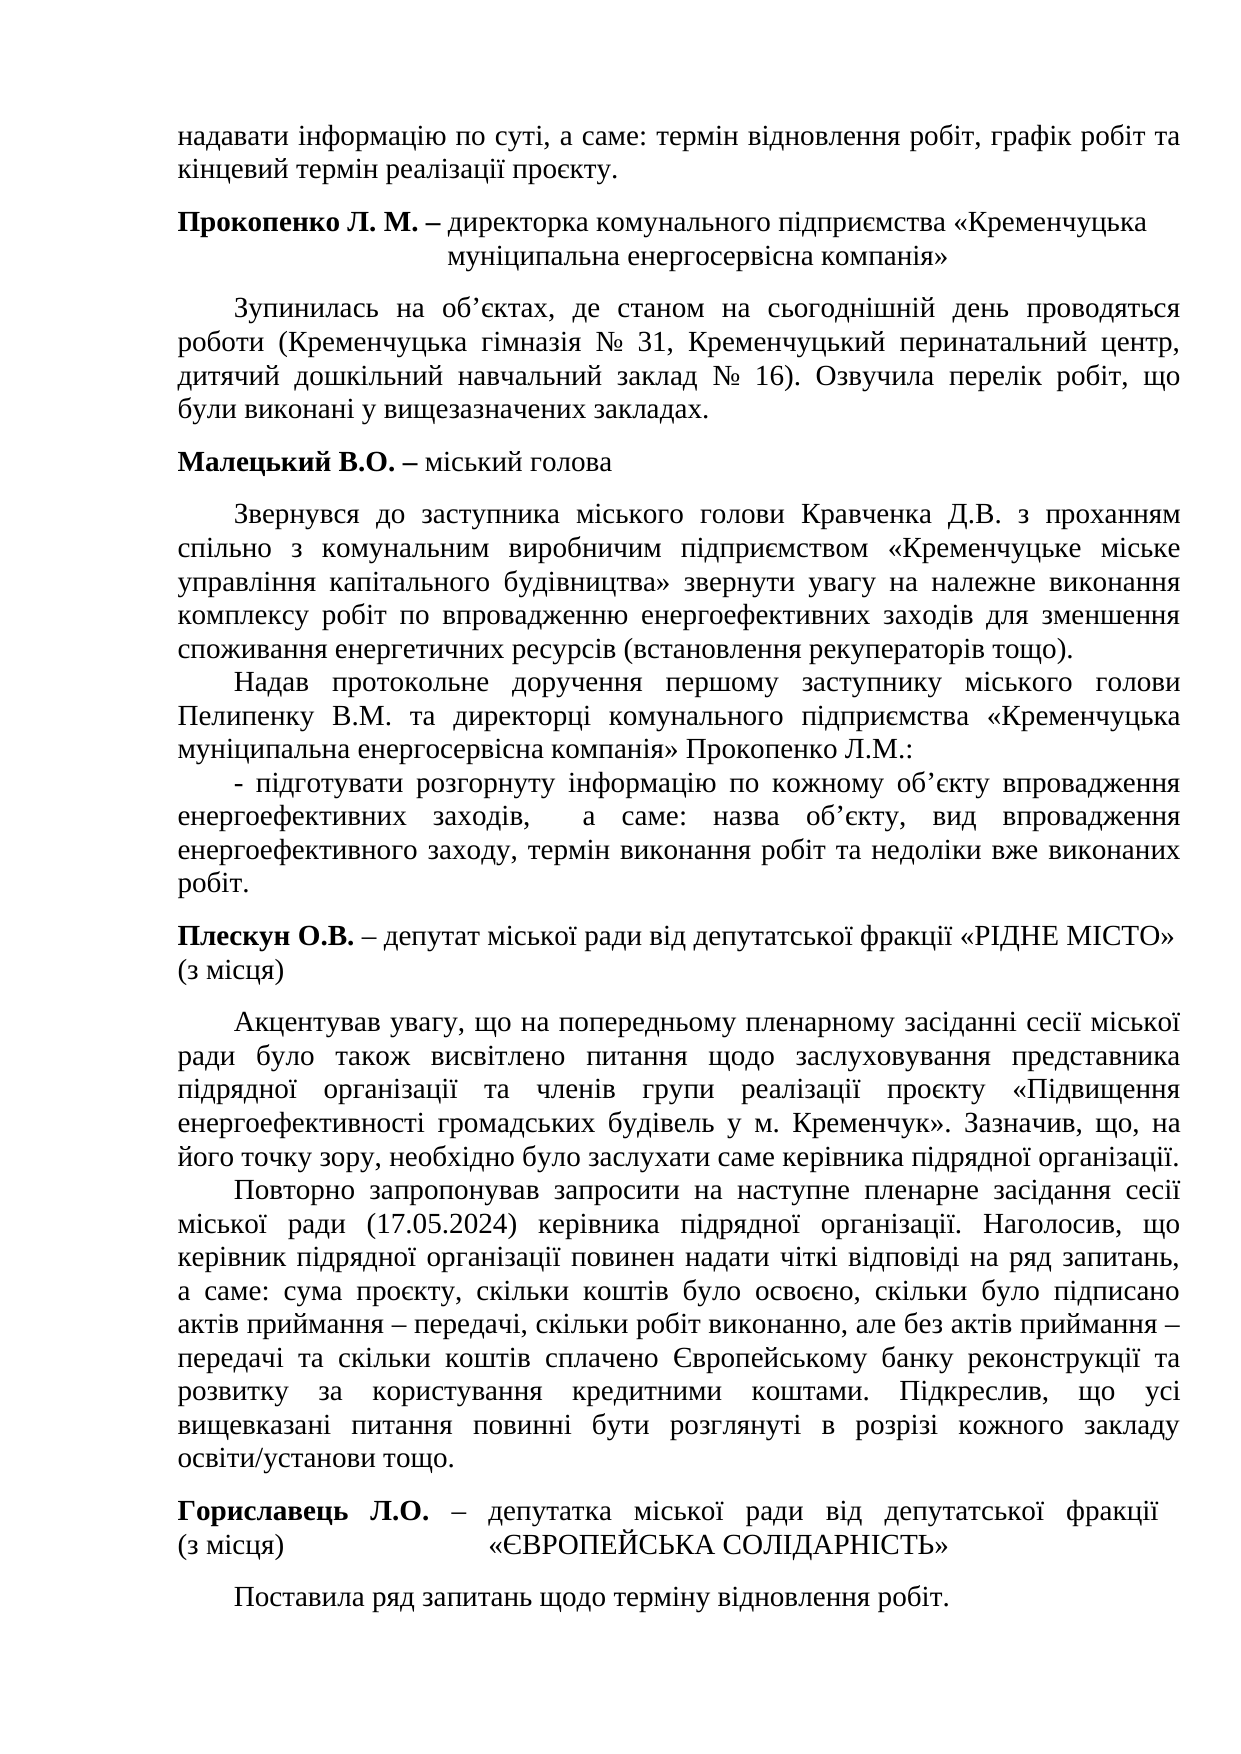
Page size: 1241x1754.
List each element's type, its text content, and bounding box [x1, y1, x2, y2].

text Акцентував увагу, що на попередньому пленарному засіданні сесії міської ради було також висвітлено питання щодо заслуховування представника підрядної організації та членів групи реалізації проєкту «Підвищення енергоефективності громадських будівель у м. Кременчук». Зазначив, що, на його точку зору, необхідно було заслухати саме керівника підрядної організації. [177, 1004, 1181, 1172]
text Звернувся до заступника міського голови Кравченка Д.В. з проханням спільно з комунальним виробничим підприємством «Кременчуцьке міське управління капітального будівництва» звернути увагу на належне виконання комплексу робіт по впровадженню енергоефективних заходів для зменшення споживання енергетичних ресурсів (встановлення рекуператорів тощо). [177, 497, 1181, 664]
text (з місця) [177, 952, 1181, 985]
text Поставила ряд запитань щодо терміну відновлення робіт. [177, 1579, 1181, 1613]
text муніципальна енергосервісна компанія» [177, 238, 1181, 271]
text Зупинилась на об’єктах, де станом на сьогоднішній день проводяться роботи (Кременчуцька гімназія № 31, Кременчуцький перинатальний центр, дитячий дошкільний навчальний заклад № 16). Озвучила перелік робіт, що були виконані у вищезазначених закладах. [177, 291, 1181, 425]
text - підготувати розгорнуту інформацію по кожному об’єкту впровадження енергоефективних заходів, а саме: назва об’єкту, вид впровадження енергоефективного заходу, термін виконання робіт та недоліки вже виконаних робіт. [177, 765, 1181, 899]
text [177, 118, 1181, 185]
text Прокопенко Л. М. – директорка комунального підприємства «Кременчуцька [177, 204, 1181, 238]
text Надав протокольне доручення першому заступнику міського голови Пелипенку В.М. та директорці комунального підприємства «Кременчуцька муніципальна енергосервісна компанія» Прокопенко Л.М.: [177, 664, 1181, 765]
text Повторно запропонував запросити на наступне пленарне засідання сесії міської ради (17.05.2024) керівника підрядної організації. Наголосив, що керівник підрядної організації повинен надати чіткі відповіді на ряд запитань, а саме: сума проєкту, скільки коштів було освоєно, скільки було підписано актів приймання – передачі, скільки робіт виконанно, але без актів приймання – передачі та скільки коштів сплачено Європейському банку реконструкції та розвитку за користування кредитними коштами. Підкреслив, що усі вищевказані питання повинні бути розглянуті в розрізі кожного закладу освіти/установи тощо. [177, 1172, 1181, 1474]
text Малецький В.О. – міський голова [177, 444, 1181, 477]
text Плескун О.В. – депутат міської ради від депутатської фракції «РІДНЕ МІСТО» [177, 918, 1181, 952]
text Гориславець Л.О. – депутатка міської ради від депутатської фракції (з місця) «ЄВРОПЕЙСЬКА СОЛІДАРНІСТЬ» [177, 1493, 1181, 1560]
